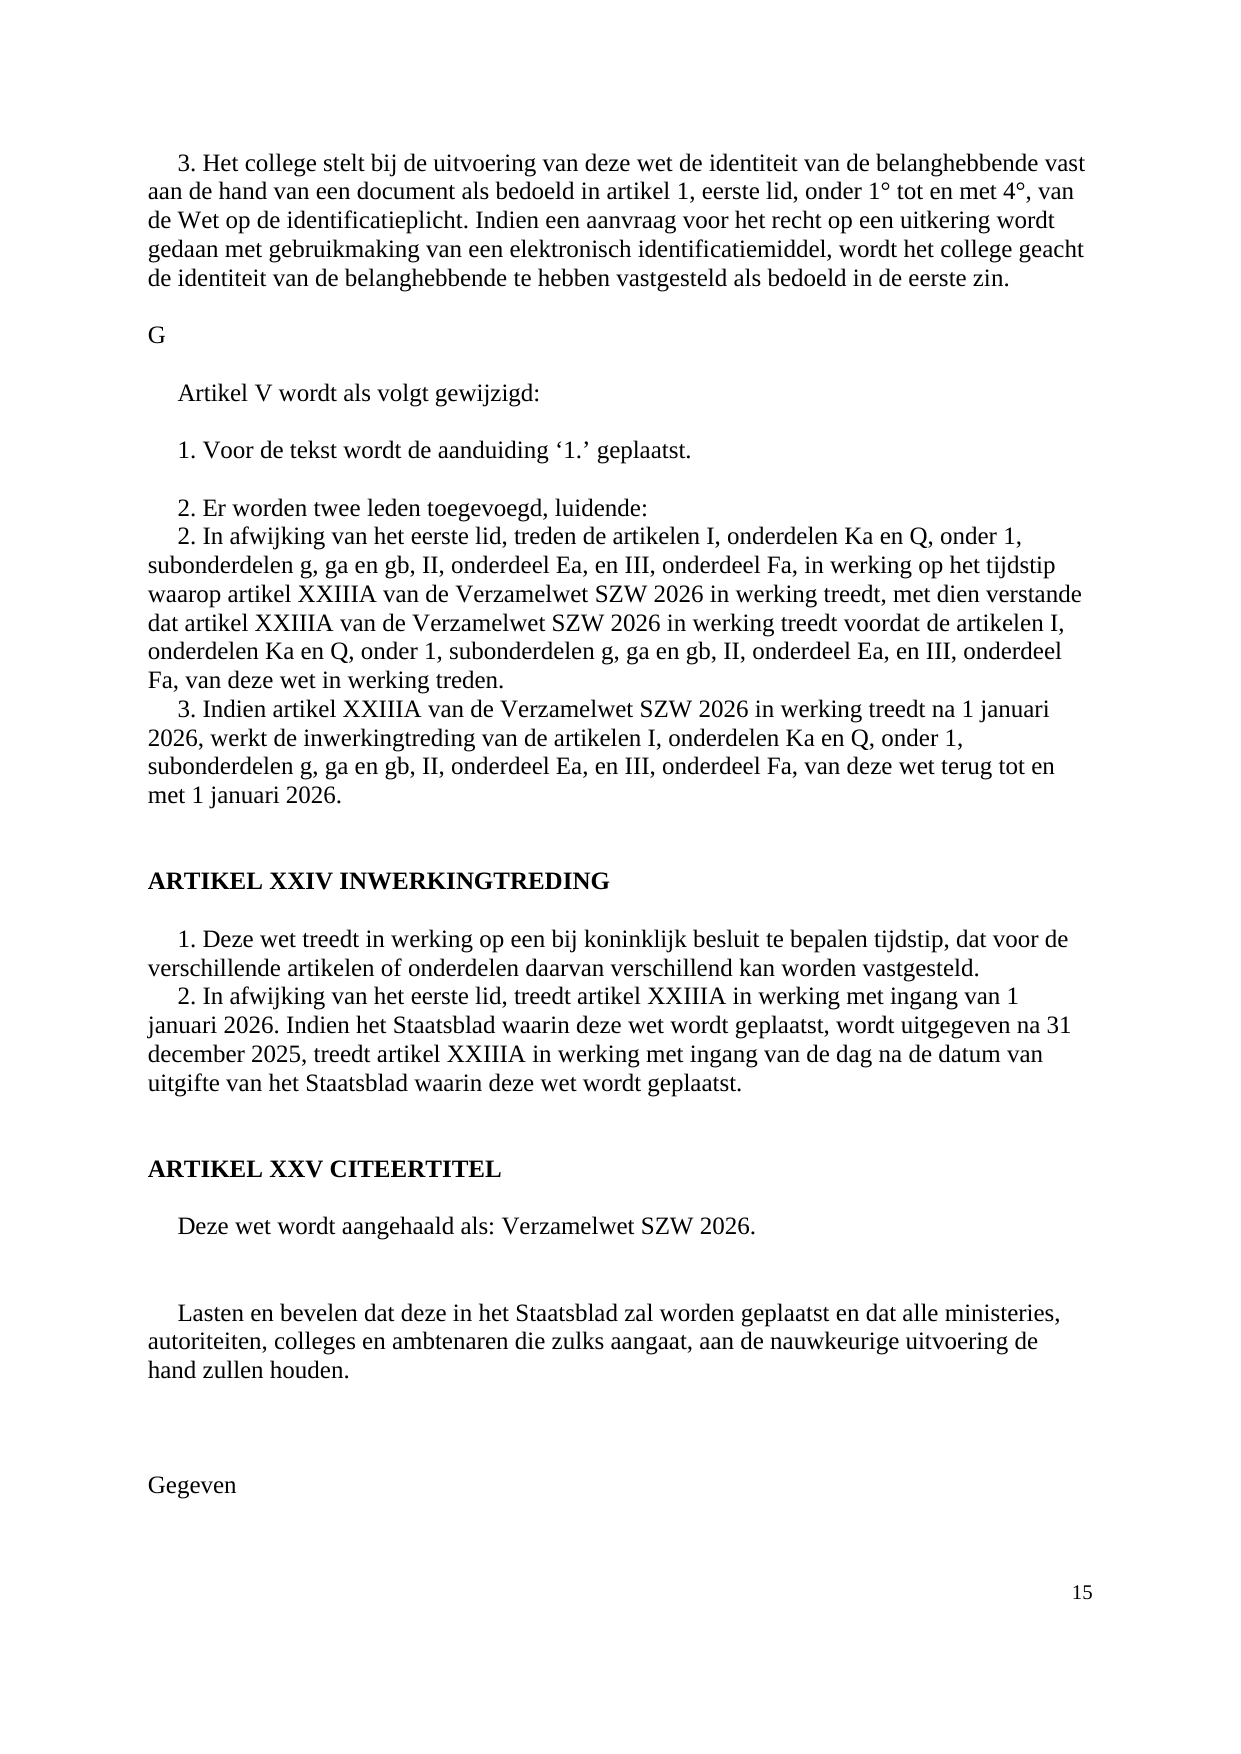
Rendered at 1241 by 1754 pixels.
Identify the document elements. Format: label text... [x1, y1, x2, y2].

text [148, 148, 1092, 291]
text Gegeven [148, 1470, 1093, 1499]
text Artikel V wordt als volgt gewijzigd: [148, 378, 1092, 406]
text 3. Indien artikel XXIIIA van de Verzamelwet SZW 2026 in werking treedt na 1 januari 2026, werkt de inwerkingtreding van de artikelen I, onderdelen Ka en Q, onder 1, subonderdelen g, ga en gb, II, onderdeel Ea, en III, onderdeel Fa, van deze wet terug tot en met 1 januari 2026. [148, 694, 1092, 809]
text Lasten en bevelen dat deze in het Staatsblad zal worden geplaatst en dat alle ministeries, autoriteiten, colleges en ambtenaren die zulks aangaat, aan de nauwkeurige uitvoering de hand zullen houden. [148, 1298, 1093, 1384]
text G [148, 320, 1092, 349]
text ARTIKEL XXV CITEERTITEL [148, 1154, 1093, 1183]
text 2. Er worden twee leden toegevoegd, luidende: [148, 493, 1092, 521]
text Deze wet wordt aangehaald als: Verzamelwet SZW 2026. [148, 1211, 1093, 1240]
text 1. Deze wet treedt in werking op een bij koninklijk besluit te bepalen tijdstip, dat voor de verschillende artikelen of onderdelen daarvan verschillend kan worden vastgesteld. [148, 924, 1093, 981]
text ARTIKEL XXIV INWERKINGTREDING [148, 866, 1093, 895]
text 1. Voor de tekst wordt de aanduiding ‘1.’ geplaatst. [148, 435, 1092, 464]
text 2. In afwijking van het eerste lid, treden de artikelen I, onderdelen Ka en Q, onder 1, subonderdelen g, ga en gb, II, onderdeel Ea, en III, onderdeel Fa, in werking op het tijdstip waarop artikel XXIIIA van de Verzamelwet SZW 2026 in werking treedt, met dien verstande dat artikel XXIIIA van de Verzamelwet SZW 2026 in werking treedt voordat de artikelen I, onderdelen Ka en Q, onder 1, subonderdelen g, ga en gb, II, onderdeel Ea, en III, onderdeel Fa, van deze wet in werking treden. [148, 521, 1092, 694]
text 2. In afwijking van het eerste lid, treedt artikel XXIIIA in werking met ingang van 1 januari 2026. Indien het Staatsblad waarin deze wet wordt geplaatst, wordt uitgegeven na 31 december 2025, treedt artikel XXIIIA in werking met ingang van de dag na de datum van uitgifte van het Staatsblad waarin deze wet wordt geplaatst. [148, 981, 1092, 1096]
